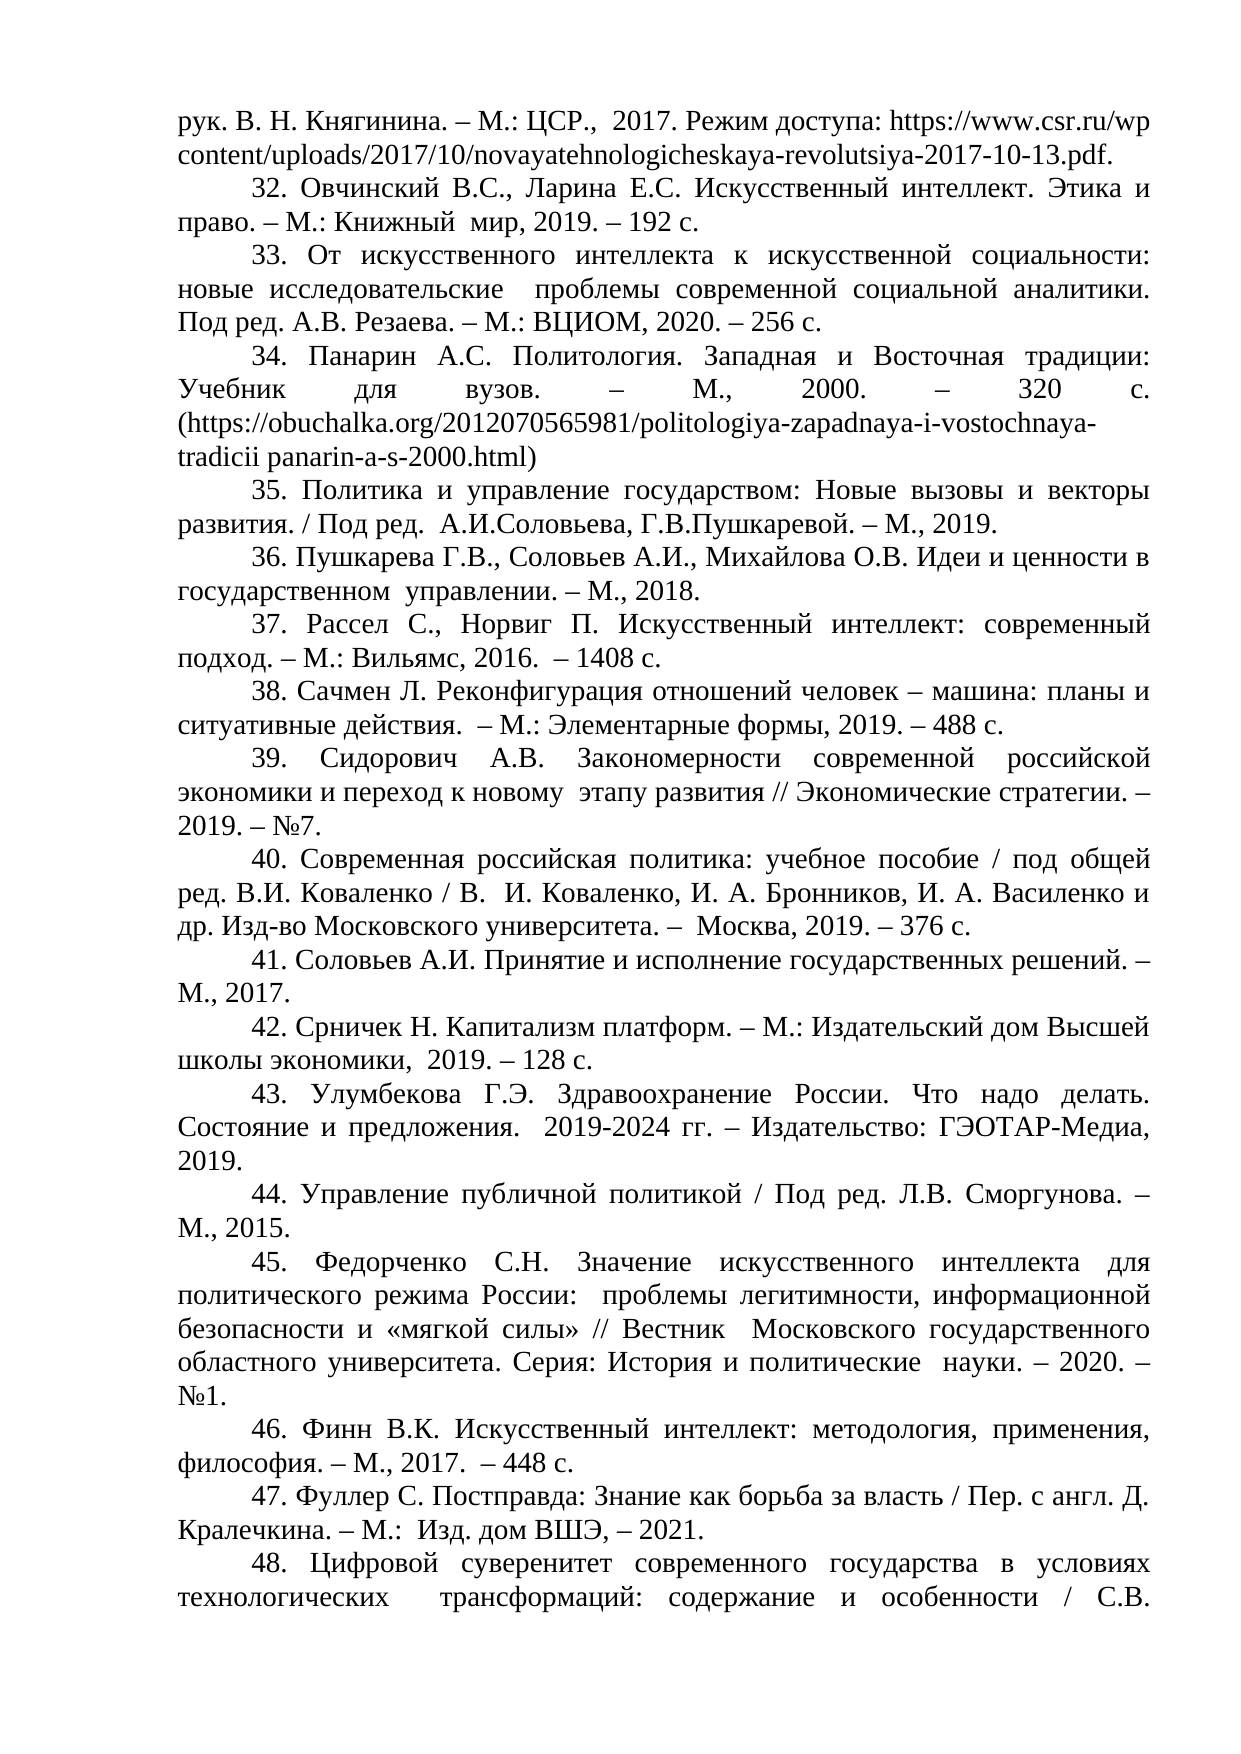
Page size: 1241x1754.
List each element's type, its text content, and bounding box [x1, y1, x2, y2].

text 40. Современная российская политика: учебное пособие / под общей ред. В.И. Коваленко / В. И. Коваленко, И. А. Бронников, И. А. Василенко и др. Изд-во Московского университета. – Москва, 2019. – 376 с. [177, 841, 1151, 942]
text 41. Соловьев А.И. Принятие и исполнение государственных решений. – М., 2017. [177, 942, 1151, 1009]
text 35. Политика и управление государством: Новые вызовы и векторы развития. / Под ред. А.И.Соловьева, Г.В.Пушкаревой. – М., 2019. [177, 472, 1151, 539]
text 38. Сачмен Л. Реконфигурация отношений человек – машина: планы и ситуативные действия. – М.: Элементарные формы, 2019. – 488 с. [177, 673, 1151, 741]
text 43. Улумбекова Г.Э. Здравоохранение России. Что надо делать. Состояние и предложения. 2019-2024 гг. – Издательство: ГЭОТАР-Медиа, 2019. [177, 1076, 1151, 1177]
text 42. Срничек Н. Капитализм платформ. – М.: Издательский дом Высшей школы экономики, 2019. – 128 с. [177, 1009, 1151, 1076]
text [177, 1546, 1151, 1613]
text 33. От искусственного интеллекта к искусственной социальности: новые исследовательские проблемы современной социальной аналитики. Под ред. А.В. Резаева. – М.: ВЦИОМ, 2020. – 256 c. [177, 237, 1151, 338]
text 32. Овчинский В.С., Ларина Е.С. Искусственный интеллект. Этика и право. – М.: Книжный мир, 2019. – 192 с. [177, 170, 1151, 237]
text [177, 103, 1151, 170]
text 46. Финн В.К. Искусственный интеллект: методология, применения, философия. – М., 2017. – 448 с. [177, 1411, 1151, 1478]
text 45. Федорченко С.Н. Значение искусственного интеллекта для политического режима России: проблемы легитимности, информационной безопасности и «мягкой силы» // Вестник Московского государственного областного университета. Серия: История и политические науки. – 2020. – №1. [177, 1244, 1151, 1411]
text 34. Панарин А.С. Политология. Западная и Восточная традиции: Учебник для вузов. – М., 2000. – 320 с. (https://obuchalka.org/2012070565981/politologiya-zapadnaya-i-vostochnaya-tradicii panarin-a-s-2000.html) [177, 338, 1151, 472]
text 37. Рассел С., Норвиг П. Искусственный интеллект: современный подход. – М.: Вильямс, 2016. – 1408 с. [177, 606, 1151, 673]
text 44. Управление публичной политикой / Под ред. Л.В. Сморгунова. – М., 2015. [177, 1177, 1151, 1244]
text 47. Фуллер С. Постправда: Знание как борьба за власть / Пер. с англ. Д. Кралечкина. – М.: Изд. дом ВШЭ, – 2021. [177, 1478, 1151, 1546]
text 36. Пушкарева Г.В., Соловьев А.И., Михайлова О.В. Идеи и ценности в государственном управлении. – М., 2018. [177, 539, 1151, 606]
text 39. Сидорович А.В. Закономерности современной российской экономики и переход к новому этапу развития // Экономические стратегии. – 2019. – №7. [177, 741, 1151, 841]
